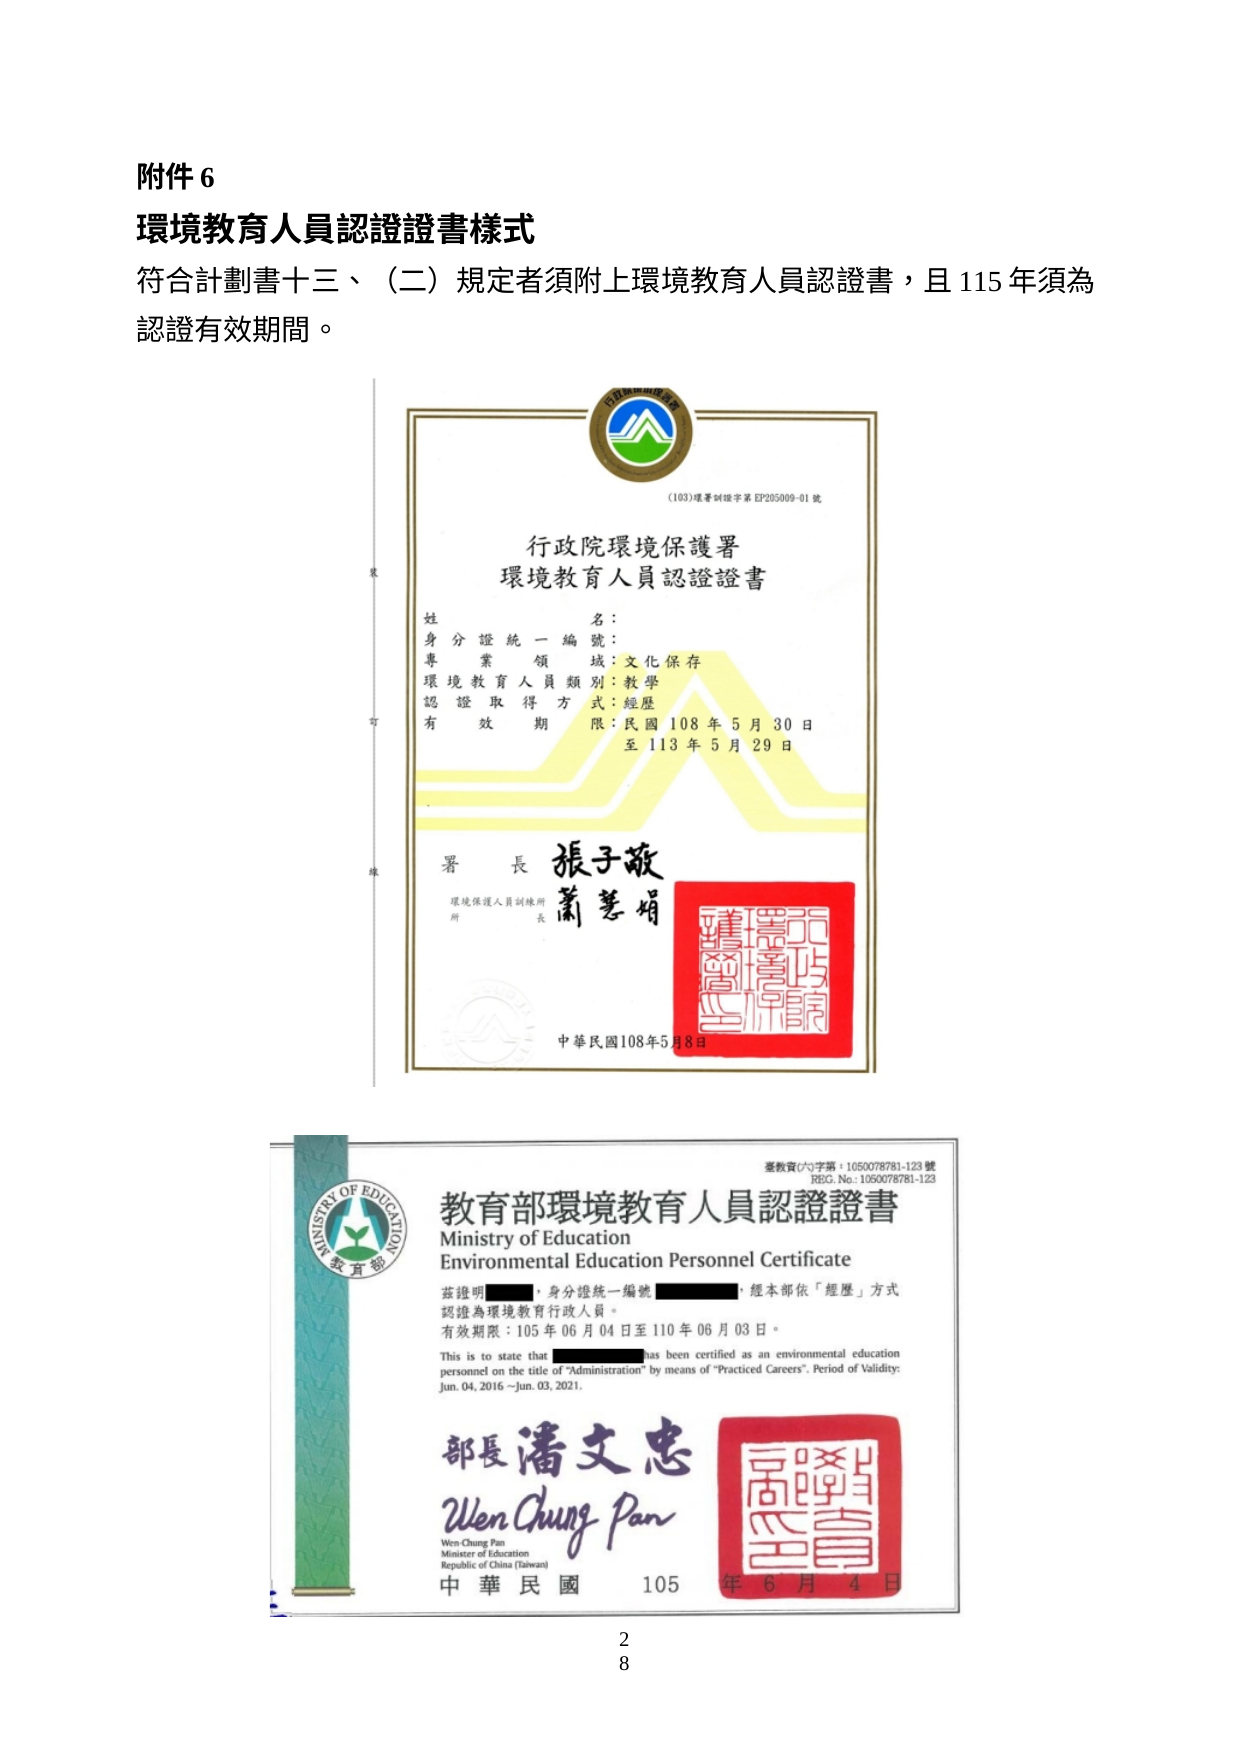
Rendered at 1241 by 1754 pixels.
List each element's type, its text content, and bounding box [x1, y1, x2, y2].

picture [352, 355, 889, 1087]
picture [269, 1135, 971, 1617]
text 符合計劃書十三、（二）規定者須附上環境教育人員認證書，且115年須為認證有效期間。 [136, 258, 1104, 349]
text 環境教育人員認證證書樣式 [136, 202, 1104, 251]
text 附件6 [136, 154, 1104, 196]
